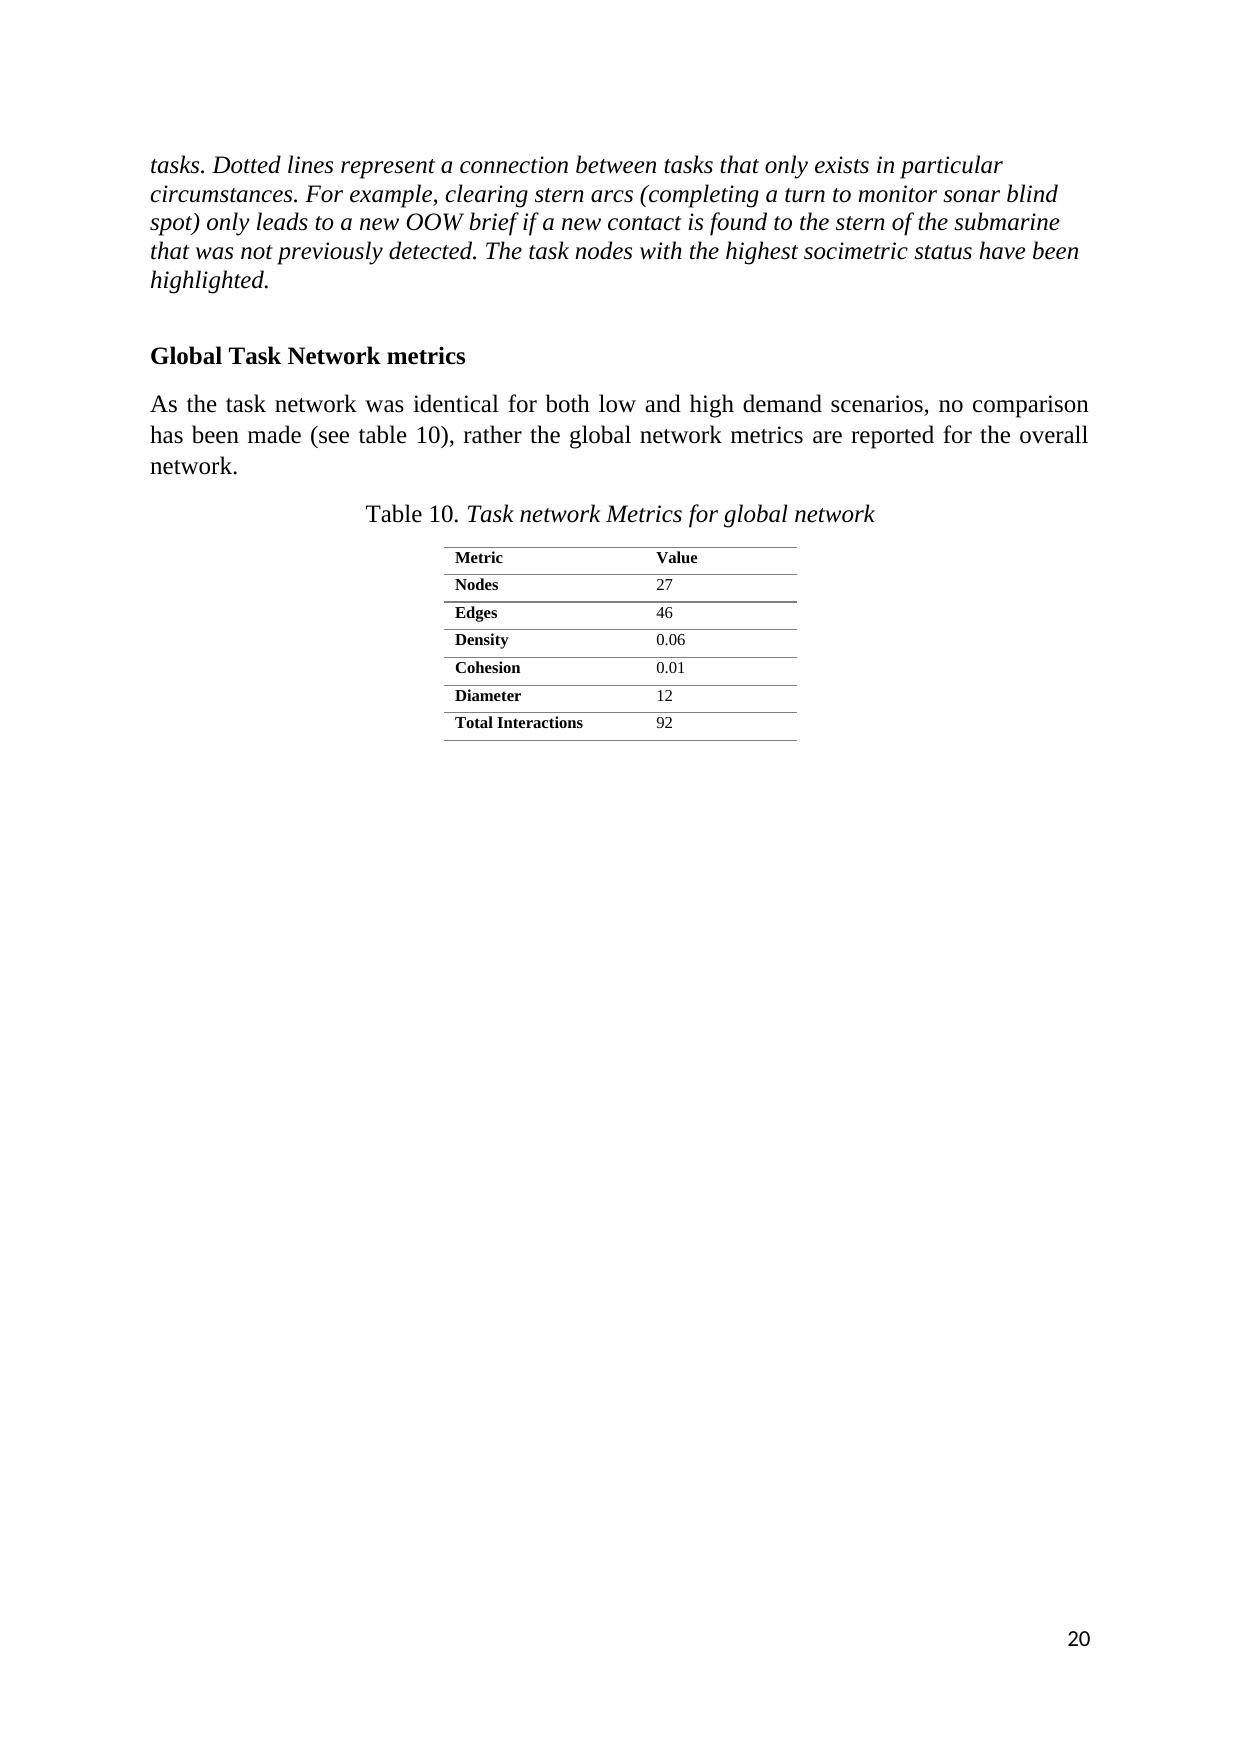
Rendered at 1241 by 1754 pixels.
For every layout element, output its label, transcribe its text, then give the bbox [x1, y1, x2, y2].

table_cell 92 [645, 713, 797, 740]
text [150, 150, 1090, 294]
table_cell 0.01 [645, 658, 797, 684]
text Global Task Network metrics [150, 341, 1090, 370]
table_cell Total Interactions [444, 713, 645, 740]
table_cell Cohesion [444, 658, 645, 684]
table_cell Diameter [444, 686, 645, 712]
table_header Value [645, 548, 797, 574]
table_cell 46 [645, 603, 797, 629]
table_cell 12 [645, 686, 797, 712]
text Table 10. Task network Metrics for global network [194, 499, 1046, 528]
text As the task network was identical for both low and high demand scenarios, no comparison has been made (see table 10), rather the global network metrics are reported for the overall network. [150, 389, 1090, 480]
table_cell Nodes [444, 575, 645, 601]
table_cell Edges [444, 603, 645, 629]
table_cell Density [444, 630, 645, 657]
table_cell 0.06 [645, 630, 797, 657]
table_header Metric [444, 548, 645, 574]
table_cell 27 [645, 575, 797, 601]
